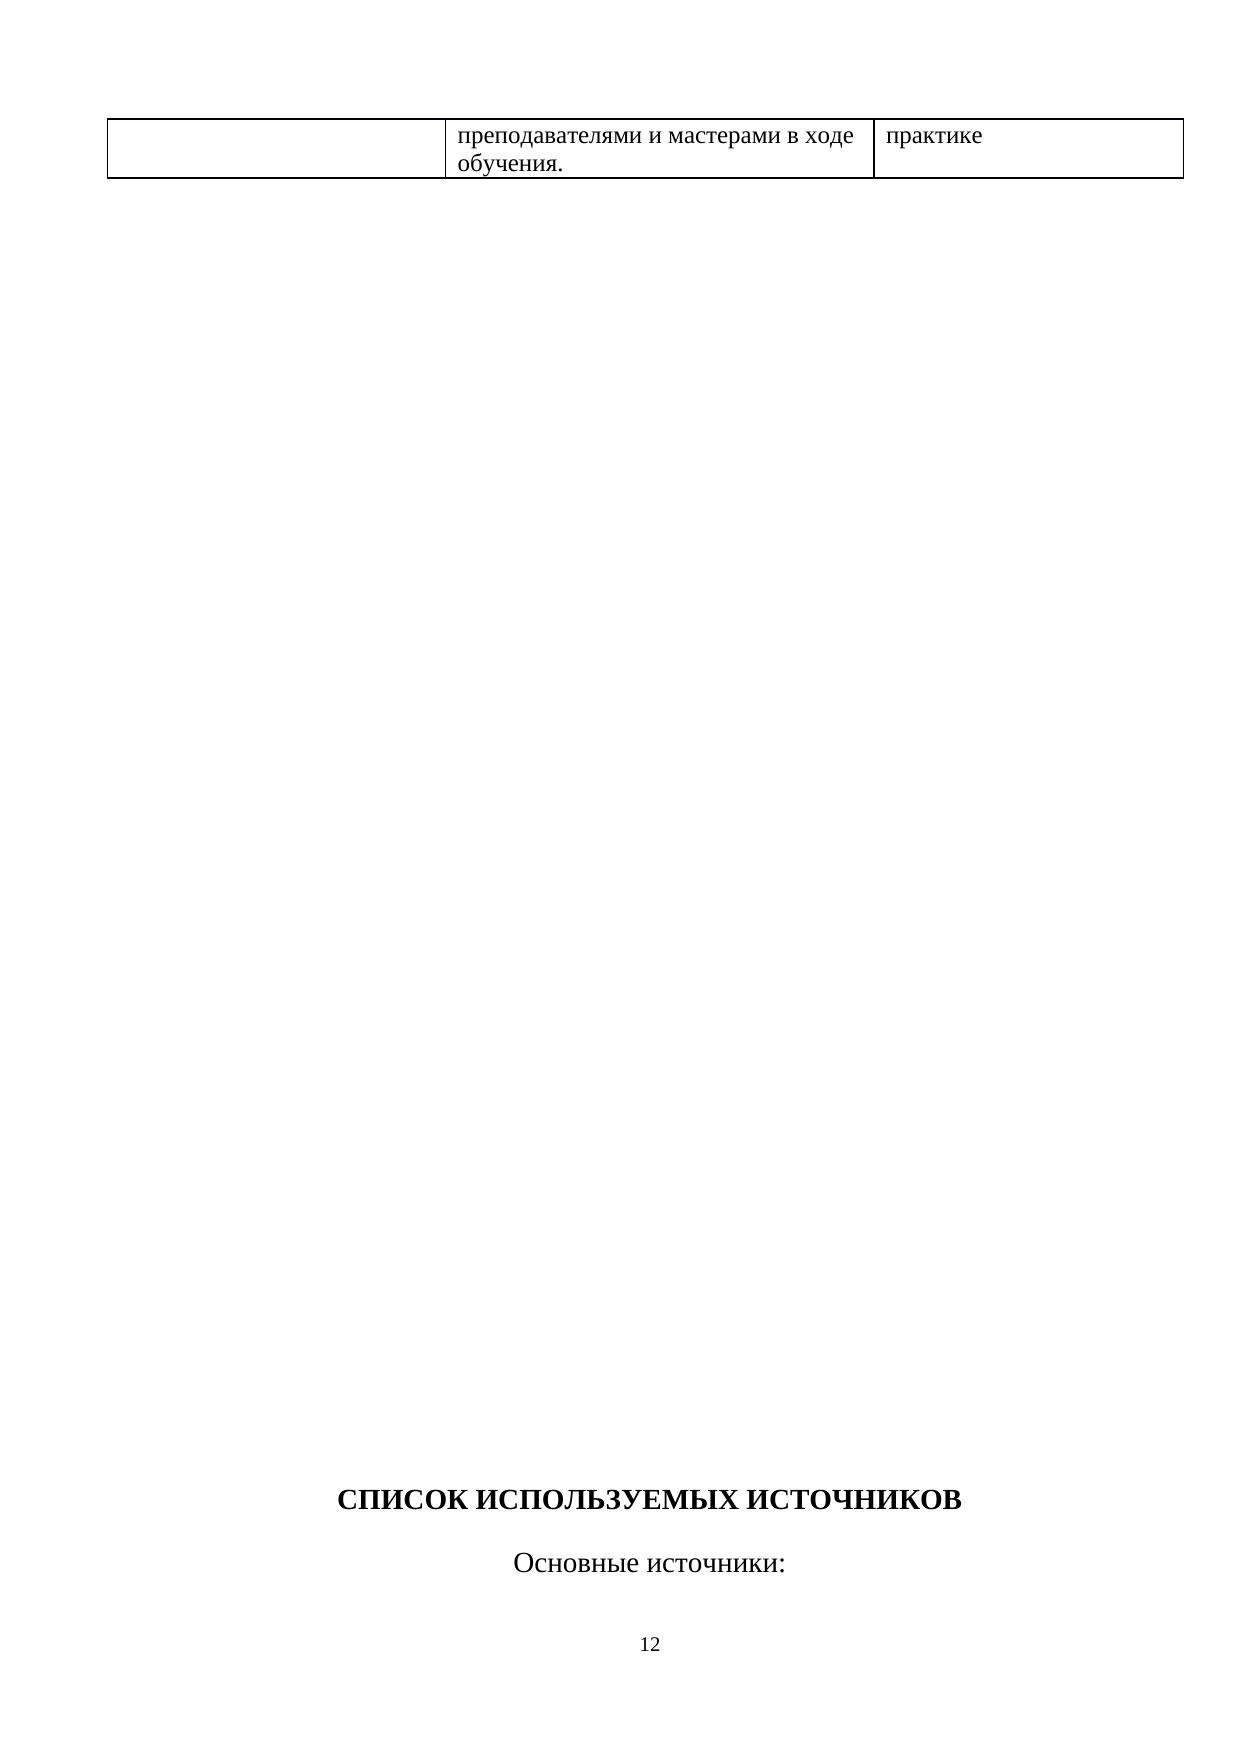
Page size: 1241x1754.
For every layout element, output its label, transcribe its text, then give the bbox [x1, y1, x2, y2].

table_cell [108, 120, 445, 177]
text Основные источники: [118, 1545, 1181, 1578]
text СПИСОК ИСПОЛЬЗУЕМЫХ ИСТОЧНИКОВ [118, 1482, 1181, 1516]
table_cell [446, 120, 873, 177]
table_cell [875, 120, 1183, 177]
